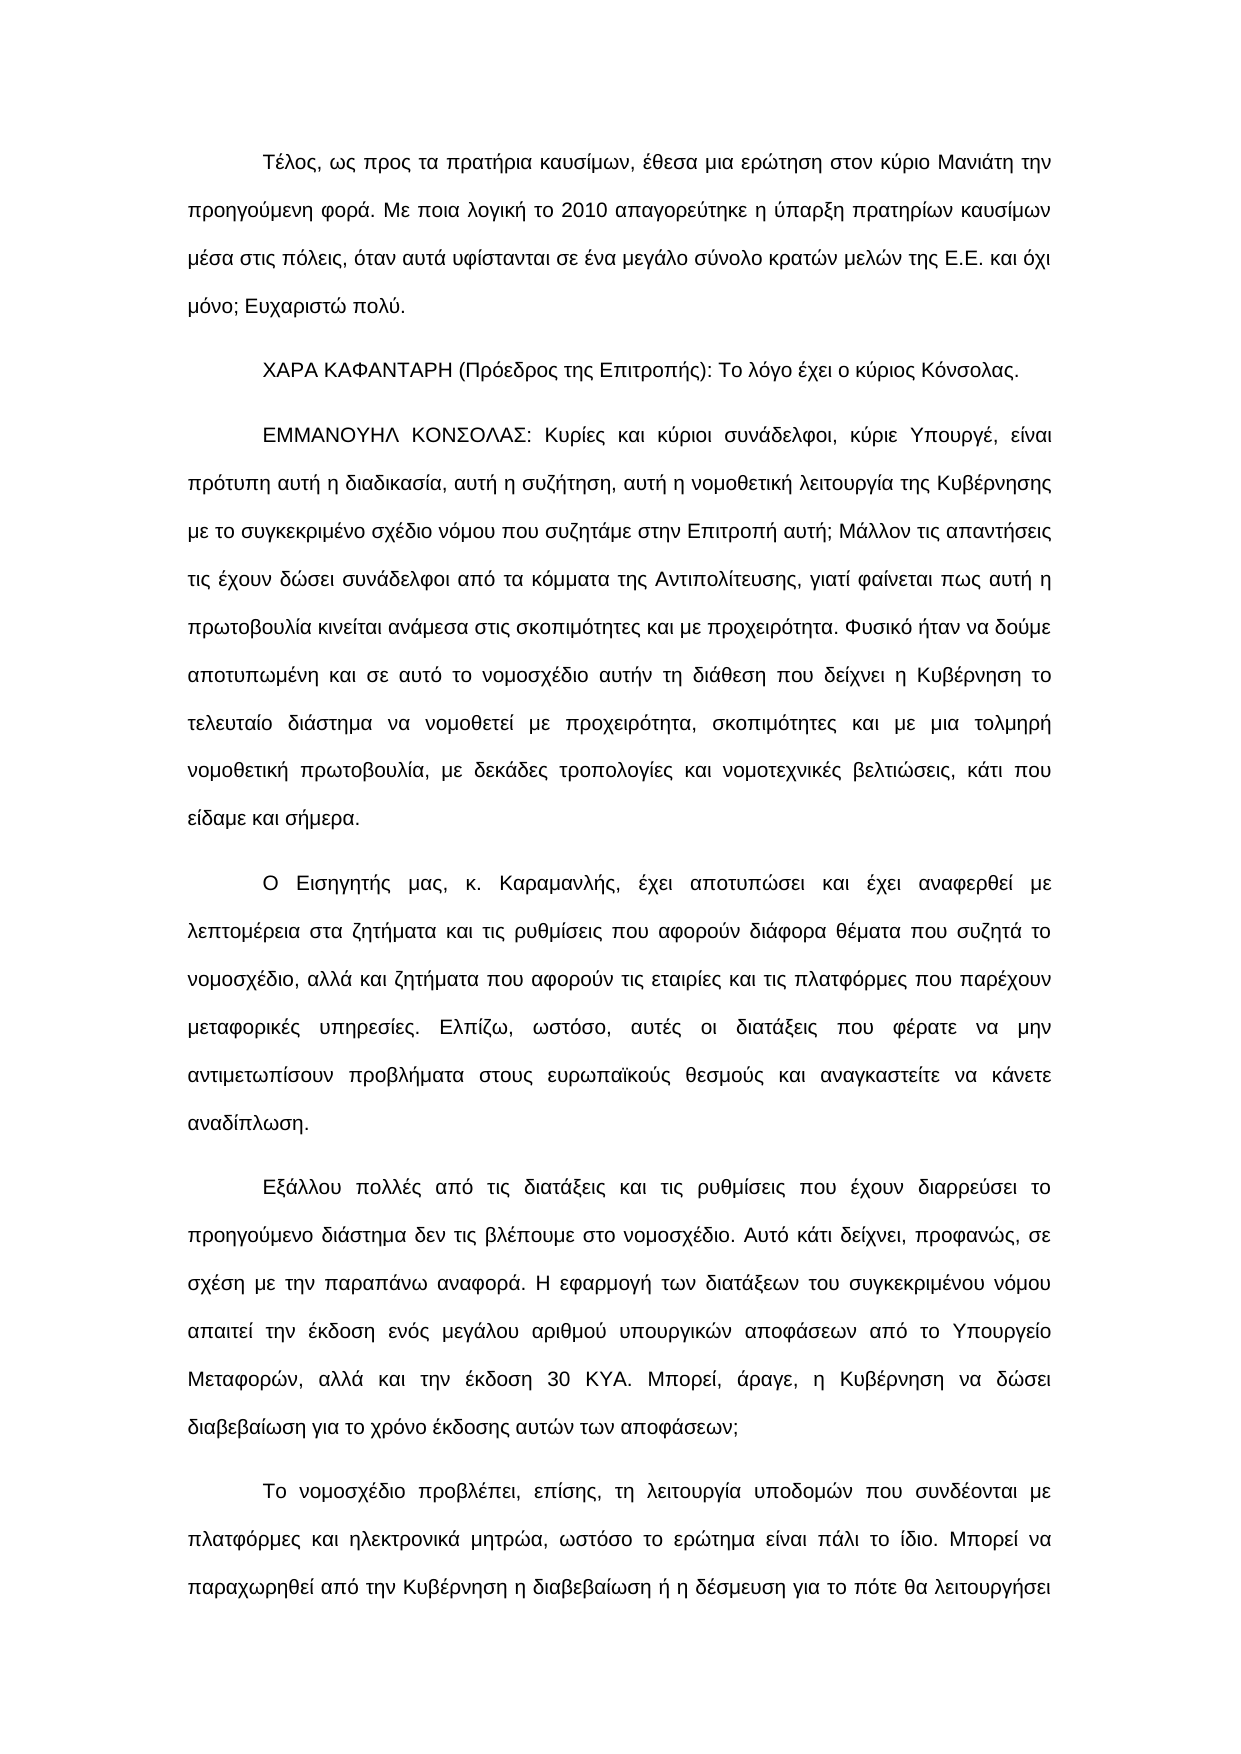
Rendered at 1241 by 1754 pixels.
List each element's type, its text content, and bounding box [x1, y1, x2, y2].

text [187, 1479, 1053, 1599]
text ΕΜΜΑΝΟΥΗΛ ΚΟΝΣΟΛΑΣ: Κυρίες και κύριοι συνάδελφοι, κύριε Υπουργέ, είναι πρότυπη αυτή η διαδικασία, αυτή η συζήτηση, αυτή η νομοθετική λειτουργία της Κυβέρνησης με το συγκεκριμένο σχέδιο νόμου που συζητάμε στην Επιτροπή αυτή; Μάλλον τις απαντήσεις τις έχουν δώσει συνάδελφοι από τα κόμματα της Αντιπολίτευσης, γιατί φαίνεται πως αυτή η πρωτοβουλία κινείται ανάμεσα στις σκοπιμότητες και με προχειρότητα. Φυσικό ήταν να δούμε αποτυπωμένη και σε αυτό το νομοσχέδιο αυτήν τη διάθεση που δείχνει η Κυβέρνηση το τελευταίο διάστημα να νομοθετεί με προχειρότητα, σκοπιμότητες και με μια τολμηρή νομοθετική πρωτοβουλία, με δεκάδες τροπολογίες και νομοτεχνικές βελτιώσεις, κάτι που είδαμε και σήμερα. [187, 423, 1053, 830]
text Εξάλλου πολλές από τις διατάξεις και τις ρυθμίσεις που έχουν διαρρεύσει το προηγούμενο διάστημα δεν τις βλέπουμε στο νομοσχέδιο. Αυτό κάτι δείχνει, προφανώς, σε σχέση με την παραπάνω αναφορά. Η εφαρμογή των διατάξεων του συγκεκριμένου νόμου απαιτεί την έκδοση ενός μεγάλου αριθμού υπουργικών αποφάσεων από το Υπουργείο Μεταφορών, αλλά και την έκδοση 30 ΚΥΑ. Μπορεί, άραγε, η Κυβέρνηση να δώσει διαβεβαίωση για το χρόνο έκδοσης αυτών των αποφάσεων; [187, 1175, 1053, 1438]
text Τέλος, ως προς τα πρατήρια καυσίμων, έθεσα μια ερώτηση στον κύριο Μανιάτη την προηγούμενη φορά. Με ποια λογική το 2010 απαγορεύτηκε η ύπαρξη πρατηρίων καυσίμων μέσα στις πόλεις, όταν αυτά υφίστανται σε ένα μεγάλο σύνολο κρατών μελών της Ε.Ε. και όχι μόνο; Ευχαριστώ πολύ. [187, 150, 1053, 318]
text ΧΑΡΑ ΚΑΦΑΝΤΑΡΗ (Πρόεδρος της Επιτροπής): Το λόγο έχει ο κύριος Κόνσολας. [187, 358, 1053, 382]
text Ο Εισηγητής μας, κ. Καραμανλής, έχει αποτυπώσει και έχει αναφερθεί με λεπτομέρεια στα ζητήματα και τις ρυθμίσεις που αφορούν διάφορα θέματα που συζητά το νομοσχέδιο, αλλά και ζητήματα που αφορούν τις εταιρίες και τις πλατφόρμες που παρέχουν μεταφορικές υπηρεσίες. Ελπίζω, ωστόσο, αυτές οι διατάξεις που φέρατε να μην αντιμετωπίσουν προβλήματα στους ευρωπαϊκούς θεσμούς και αναγκαστείτε να κάνετε αναδίπλωση. [187, 871, 1053, 1134]
